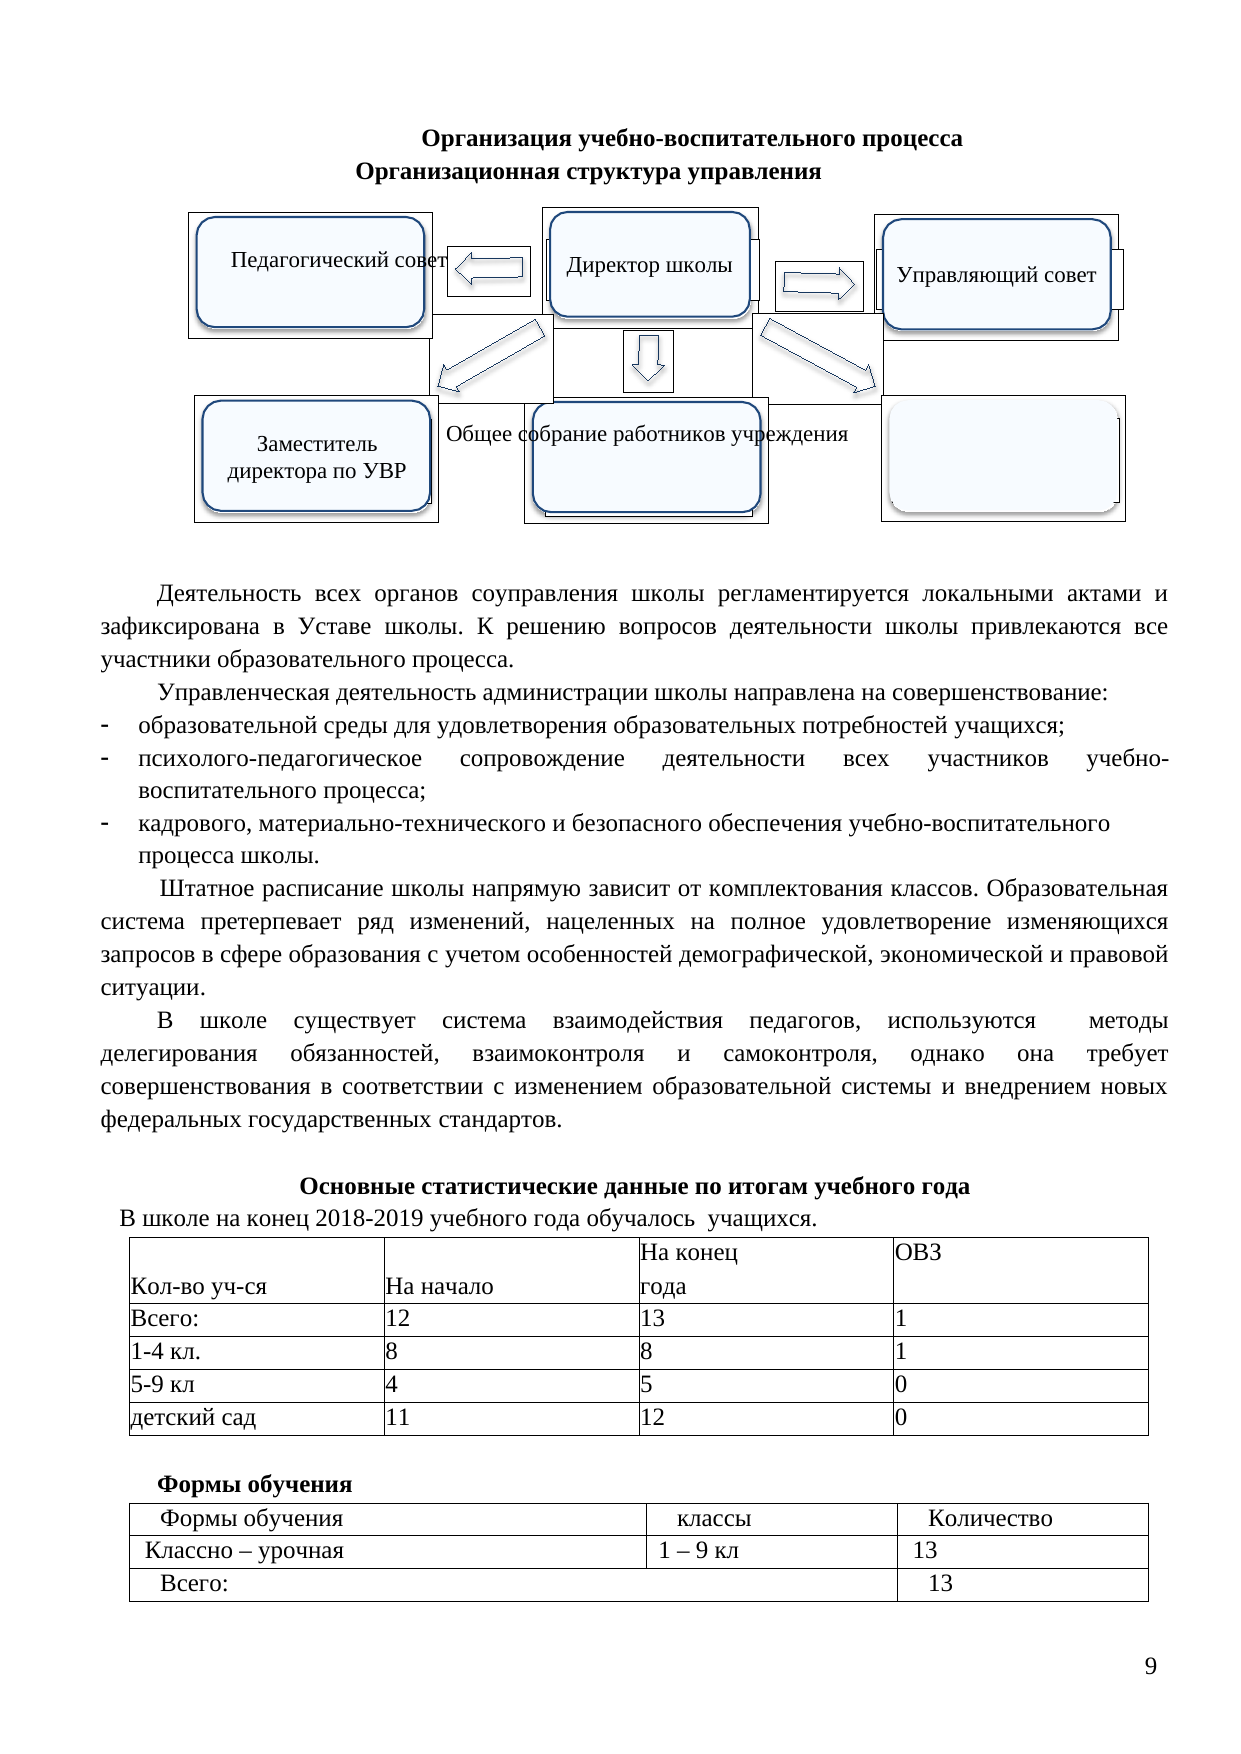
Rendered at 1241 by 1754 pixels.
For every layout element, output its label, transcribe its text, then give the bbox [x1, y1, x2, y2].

picture [882, 396, 1125, 521]
text Основные статистические данные по итогам учебного года [229, 1171, 1040, 1200]
table_cell 1-4 кл. [130, 1337, 384, 1369]
table_header ОВЗ [894, 1238, 1148, 1303]
picture [525, 398, 768, 523]
table_header Количество [898, 1504, 1148, 1535]
list кадрового, материально-технического и безопасного обеспечения учебно-воспитательного процесса школы. [100, 808, 1170, 869]
picture [624, 331, 673, 392]
picture [189, 213, 432, 338]
list психолого-педагогическое сопровождение деятельности всех участников учебно- воспитательного процесса; [100, 743, 1170, 804]
text В школе на конец 2018-2019 учебного года обучалось учащихся. [119, 1203, 1194, 1232]
table_cell детский сад [130, 1403, 384, 1435]
picture [430, 315, 553, 403]
table_header классы [647, 1504, 897, 1535]
text Управленческая деятельность администрации школы направлена на совершенствование: [157, 677, 1194, 706]
picture [1112, 250, 1123, 309]
table_cell 8 [385, 1337, 639, 1369]
table_cell 1 [894, 1337, 1148, 1369]
text Формы обучения [157, 1469, 1194, 1498]
picture [753, 314, 883, 404]
table_cell 12 [640, 1403, 893, 1435]
table_cell 5-9 кл [130, 1370, 384, 1402]
table_cell Классно – урочная [130, 1536, 646, 1568]
text В школе существует система взаимодействия педагогов, используются методы делегирования обязанностей, взаимоконтроля и самоконтроля, однако она требует совершенствования в соответствии с изменением образовательной системы и внедрением новых федеральных государственных стандартов. [100, 1005, 1169, 1133]
table_cell 1 [894, 1304, 1148, 1336]
table_cell 11 [385, 1403, 639, 1435]
table_cell Всего: [130, 1304, 384, 1336]
table_header Кол-во уч-ся [130, 1238, 384, 1303]
list образовательной среды для удовлетворения образовательных потребностей учащихся; [100, 710, 1194, 739]
table_cell 13 [640, 1304, 893, 1336]
table_cell 13 [898, 1536, 1148, 1568]
picture [875, 215, 1118, 313]
table_header На конец года [640, 1238, 893, 1303]
picture [877, 250, 881, 309]
table_header На начало [385, 1238, 639, 1303]
picture [546, 511, 752, 516]
table_cell 0 [894, 1370, 1148, 1402]
table_cell 4 [385, 1370, 639, 1402]
table_header Формы обучения [130, 1504, 646, 1535]
picture [884, 310, 1118, 340]
table_cell 0 [894, 1403, 1148, 1435]
table_cell 8 [640, 1337, 893, 1369]
picture [195, 396, 438, 522]
text Деятельность всех органов соуправления школы регламентируется локальными актами и зафиксирована в Уставе школы. К решению вопросов деятельности школы привлекаются все участники образовательного процесса. [100, 578, 1169, 673]
text Организация учебно-воспитательного процесса Организационная структура управления [213, 123, 964, 185]
picture [751, 240, 759, 300]
picture [543, 208, 758, 328]
picture [776, 262, 863, 311]
text Штатное расписание школы напрямую зависит от комплектования классов. Образовательная система претерпевает ряд изменений, нацеленных на полное удовлетворение изменяющихся запросов в сфере образования с учетом особенностей демографической, экономической и правовой ситуации. [100, 873, 1169, 1001]
table_cell Всего: [130, 1569, 897, 1601]
picture [448, 247, 530, 296]
table_cell 5 [640, 1370, 893, 1402]
table_cell 13 [898, 1569, 1148, 1601]
table_cell 12 [385, 1304, 639, 1336]
table_cell 1 – 9 кл [647, 1536, 897, 1568]
